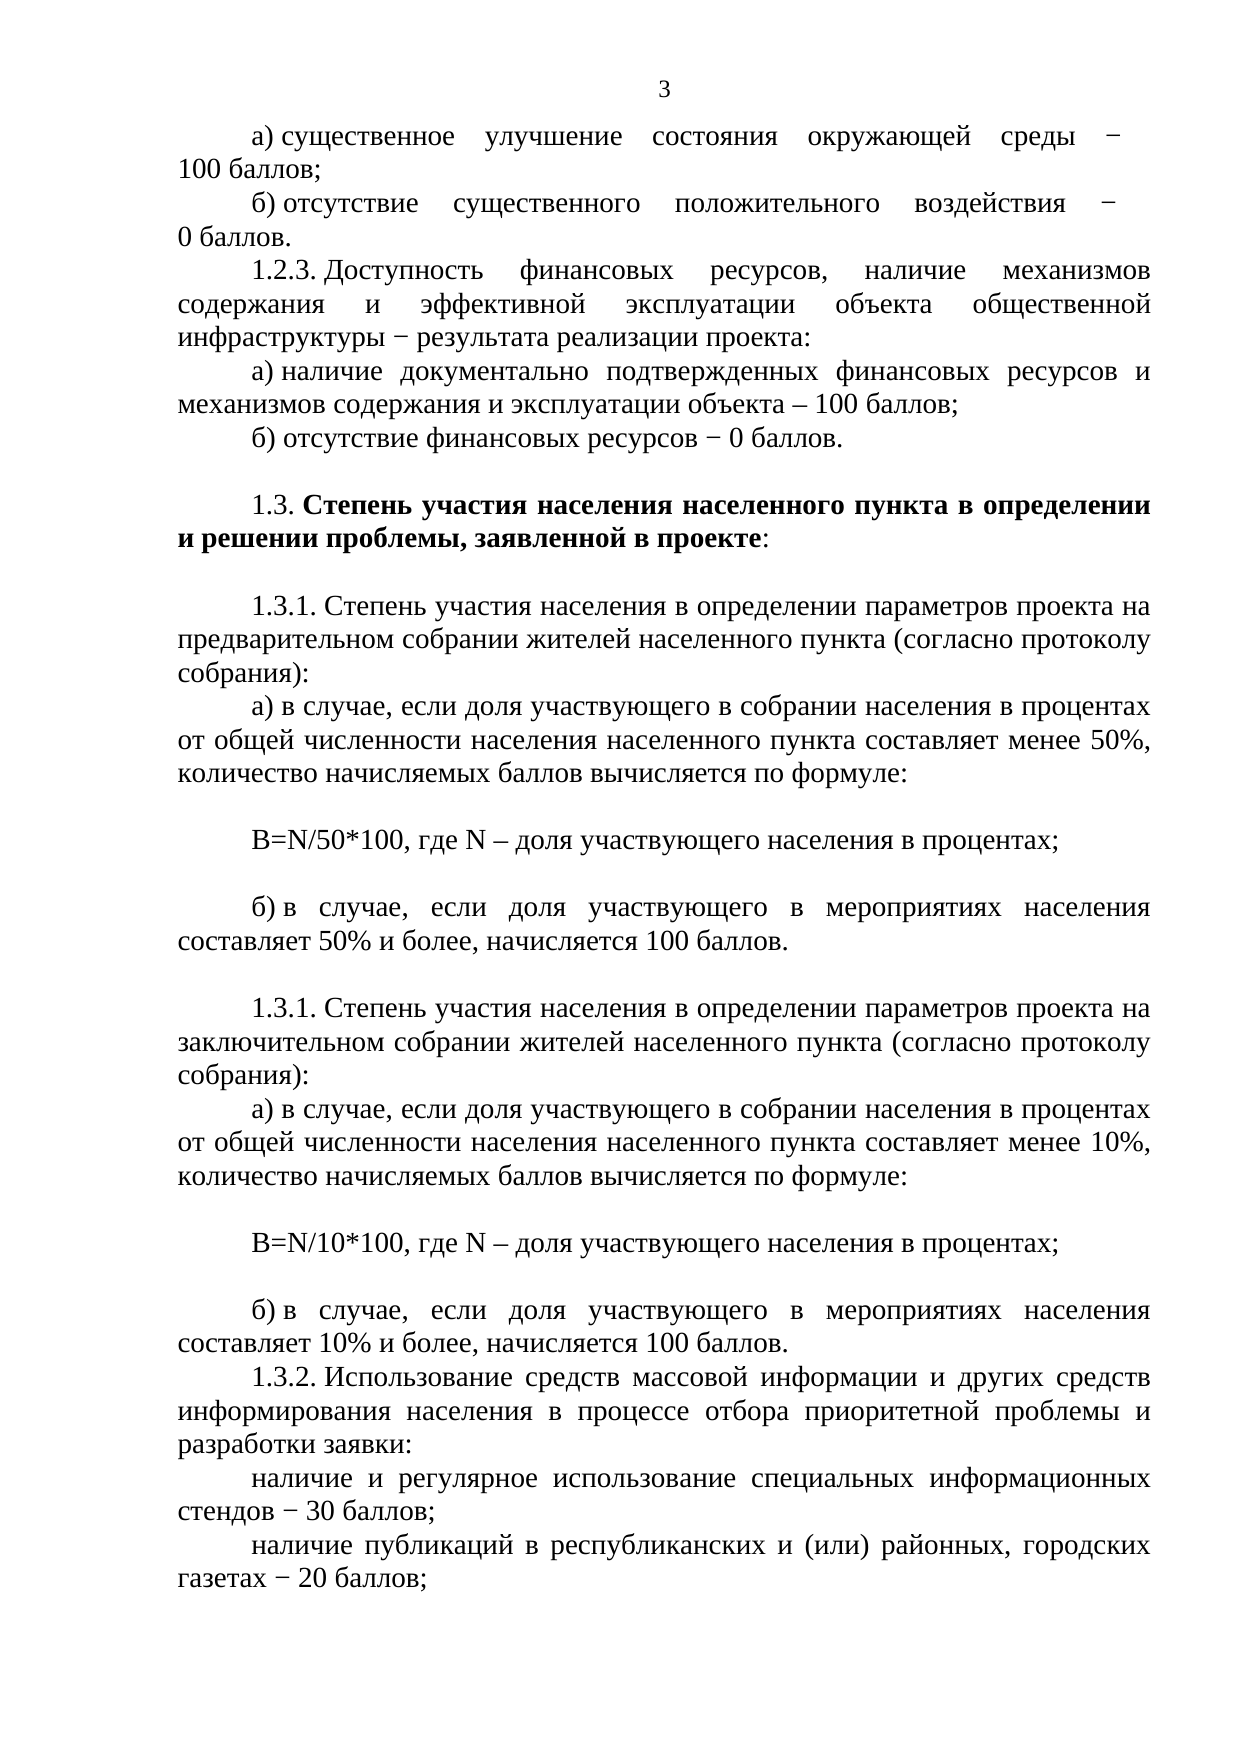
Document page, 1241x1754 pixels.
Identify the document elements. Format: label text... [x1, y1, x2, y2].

text B=N/10*100, где N – доля участвующего населения в процентах; [177, 1225, 1152, 1258]
text а) существенное улучшение состояния окружающей среды − 100 баллов; [177, 118, 1152, 185]
text B=N/50*100, где N – доля участвующего населения в процентах; [177, 822, 1152, 856]
text 1.3.1. Степень участия населения в определении параметров проекта на заключительном собрании жителей населенного пункта (согласно протоколу собрания): [177, 990, 1152, 1091]
text б) в случае, если доля участвующего в мероприятиях населения составляет 10% и более, начисляется 100 баллов. [177, 1292, 1152, 1359]
text б) отсутствие существенного положительного воздействия − 0 баллов. [177, 185, 1152, 252]
text 1.3.2. Использование средств массовой информации и других средств информирования населения в процессе отбора приоритетной проблемы и разработки заявки: [177, 1359, 1152, 1460]
text 1.3.1. Степень участия населения в определении параметров проекта на предварительном собрании жителей населенного пункта (согласно протоколу собрания): [177, 588, 1152, 688]
text 1.2.3. Доступность финансовых ресурсов, наличие механизмов содержания и эффективной эксплуатации объекта общественной инфраструктуры − результата реализации проекта: [177, 252, 1152, 353]
text б) в случае, если доля участвующего в мероприятиях населения составляет 50% и более, начисляется 100 баллов. [177, 889, 1152, 957]
text а) в случае, если доля участвующего в собрании населения в процентах от общей численности населения населенного пункта составляет менее 10%, количество начисляемых баллов вычисляется по формуле: [177, 1091, 1152, 1191]
text а) наличие документально подтвержденных финансовых ресурсов и механизмов содержания и эксплуатации объекта – 100 баллов; [177, 353, 1152, 420]
text а) в случае, если доля участвующего в собрании населения в процентах от общей численности населения населенного пункта составляет менее 50%, количество начисляемых баллов вычисляется по формуле: [177, 688, 1152, 789]
text б) отсутствие финансовых ресурсов − 0 баллов. [177, 420, 1152, 453]
text наличие и регулярное использование специальных информационных стендов − 30 баллов; [177, 1460, 1152, 1527]
text 1.3. Степень участия населения населенного пункта в определении и решении проблемы, заявленной в проекте: [177, 487, 1152, 554]
text наличие публикаций в республиканских и (или) районных, городских газетах − 20 баллов; [177, 1527, 1152, 1594]
